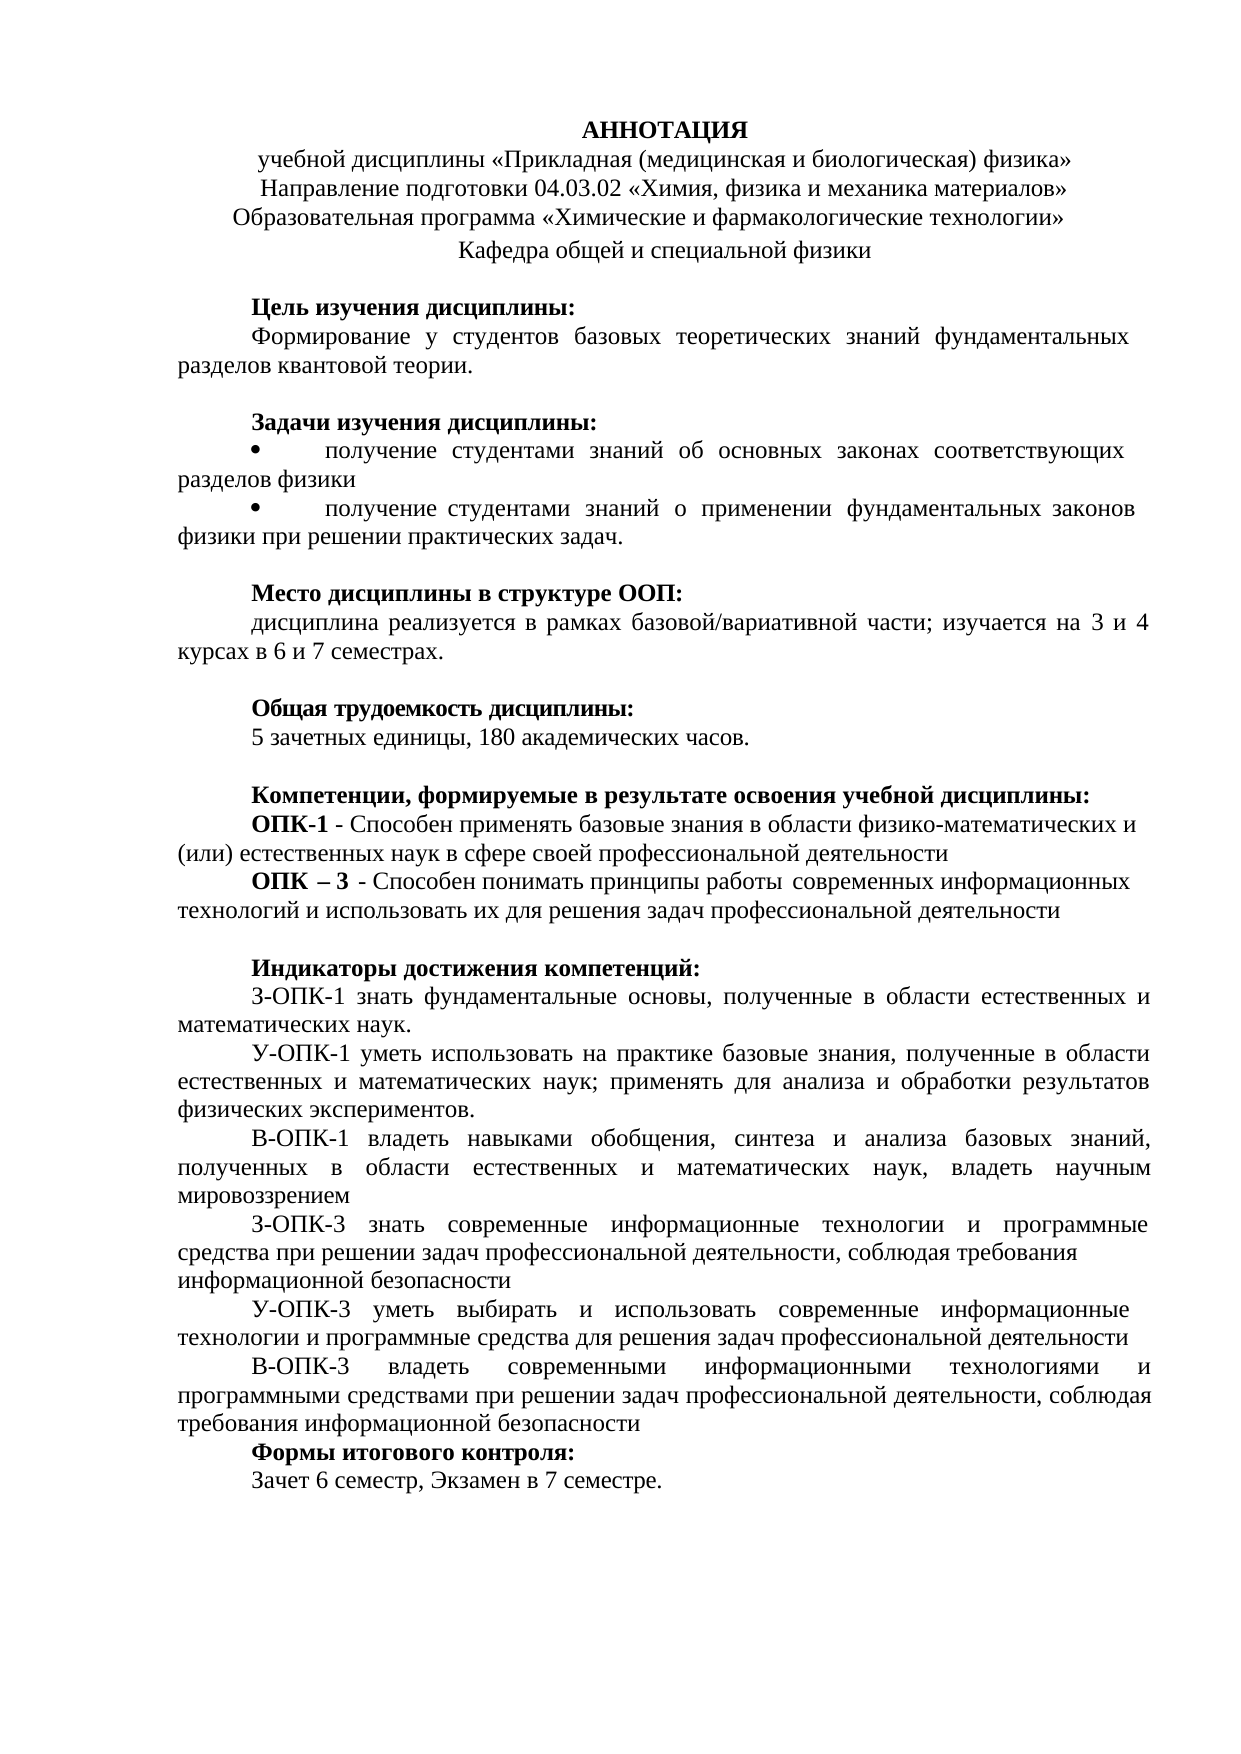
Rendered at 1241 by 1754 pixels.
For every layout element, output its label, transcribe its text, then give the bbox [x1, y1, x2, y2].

text З-ОПК-3 знать современные информационные технологии и программные средства при решении задач профессиональной деятельности, соблюдая требования [177, 1210, 1148, 1266]
text У-ОПК-3 уметь выбирать и использовать современные информационные технологии и программные средства для решения задач профессиональной деятельности [177, 1294, 1131, 1351]
text учебной дисциплины «Прикладная (медицинская и биологическая) физика» Направление подготовки 04.03.02 «Химия, физика и механика материалов» [257, 144, 1108, 202]
subtitle Индикаторы достижения компетенций: [251, 953, 1163, 982]
text дисциплина реализуется в рамках базовой/вариативной части; изучается на 3 и 4 курсах в 6 и 7 семестрах. [177, 607, 1163, 665]
text В-ОПК-1 владеть навыками обобщения, синтеза и анализа базовых знаний, полученных в области естественных и математических наук, владеть научным мировоззрением [177, 1123, 1152, 1209]
subtitle Формы итогового контроля: [251, 1437, 1163, 1466]
text ОПК – 3 - Способен понимать принципы работы современных информационных технологий и использовать их для решения задач профессиональной деятельности [177, 866, 1163, 924]
subtitle Цель изучения дисциплины: [251, 293, 1163, 321]
list получение студентами знаний об основных законах соответствующих разделов физики [177, 436, 1151, 493]
text В-ОПК-3 владеть современными информационными технологиями и программными средствами при решении задач профессиональной деятельности, соблюдая требования информационной безопасности [177, 1351, 1152, 1437]
text З-ОПК-1 знать фундаментальные основы, полученные в области естественных и математических наук. [177, 982, 1151, 1038]
text ОПК-1 - Способен применять базовые знания в области физико-математических и (или) естественных наук в сфере своей профессиональной деятельности [177, 809, 1163, 866]
subtitle Задачи изучения дисциплины: [251, 408, 1163, 436]
subtitle Общая трудоемкость дисциплины: [251, 694, 1163, 723]
text Формирование у студентов базовых теоретических знаний фундаментальных разделов квантовой теории. [177, 321, 1163, 379]
text 5 зачетных единицы, 180 академических часов. [251, 723, 1163, 751]
subtitle АННОТАЦИЯ [167, 116, 1163, 144]
text Образовательная программа «Химические и фармакологические технологии» Кафедра общей и специальной физики [232, 202, 1108, 263]
text У-ОПК-1 уметь использовать на практике базовые знания, полученные в области естественных и математических наук; применять для анализа и обработки результатов физических экспериментов. [177, 1038, 1151, 1123]
subtitle Компетенции, формируемые в результате освоения учебной дисциплины: [251, 780, 1163, 809]
subtitle Место дисциплины в структуре ООП: [251, 579, 1163, 607]
text Зачет 6 семестр, Экзамен в 7 семестре. [251, 1466, 1163, 1494]
list получение студентами знаний о применении фундаментальных законов физики при решении практических задач. [177, 493, 1152, 550]
text информационной безопасности [177, 1266, 1163, 1294]
